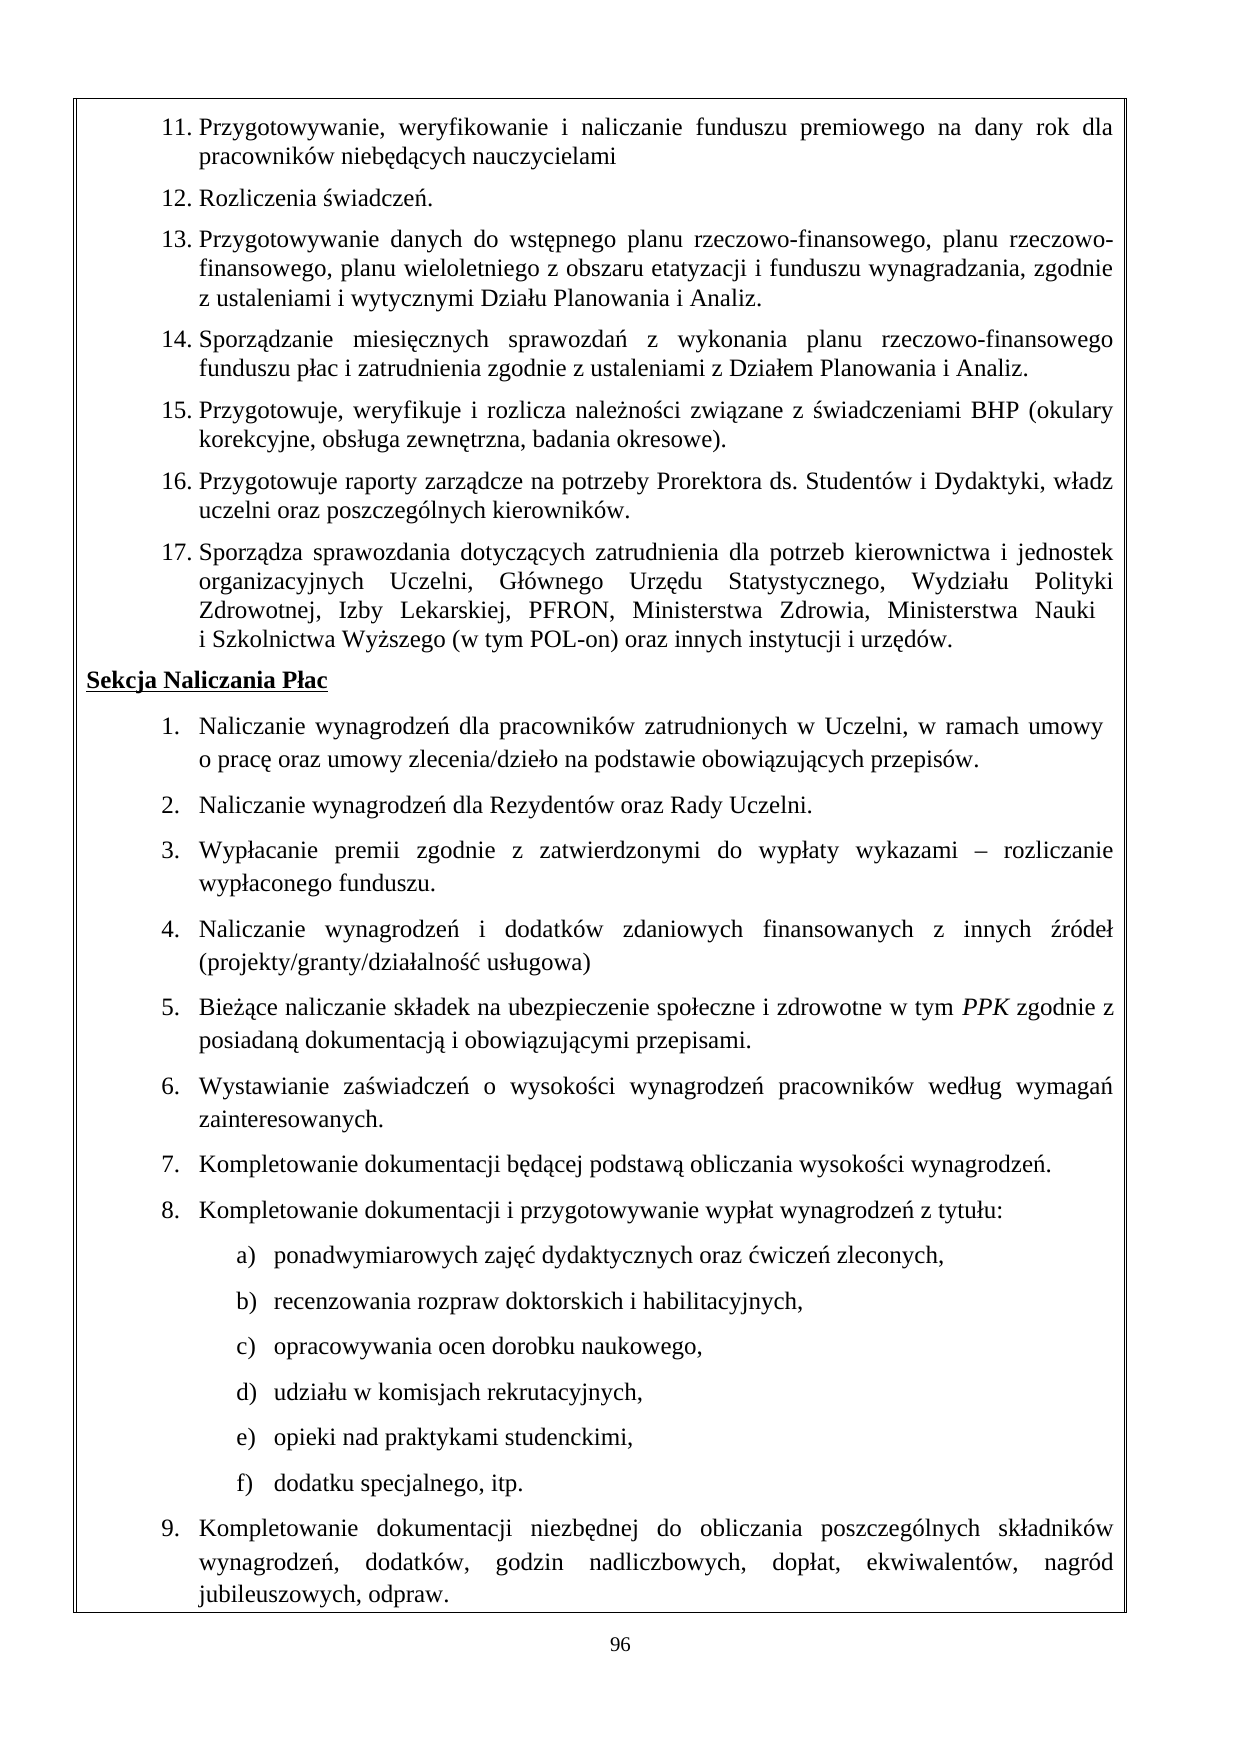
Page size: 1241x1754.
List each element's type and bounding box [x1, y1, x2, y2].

table_cell [77, 99, 1124, 1612]
